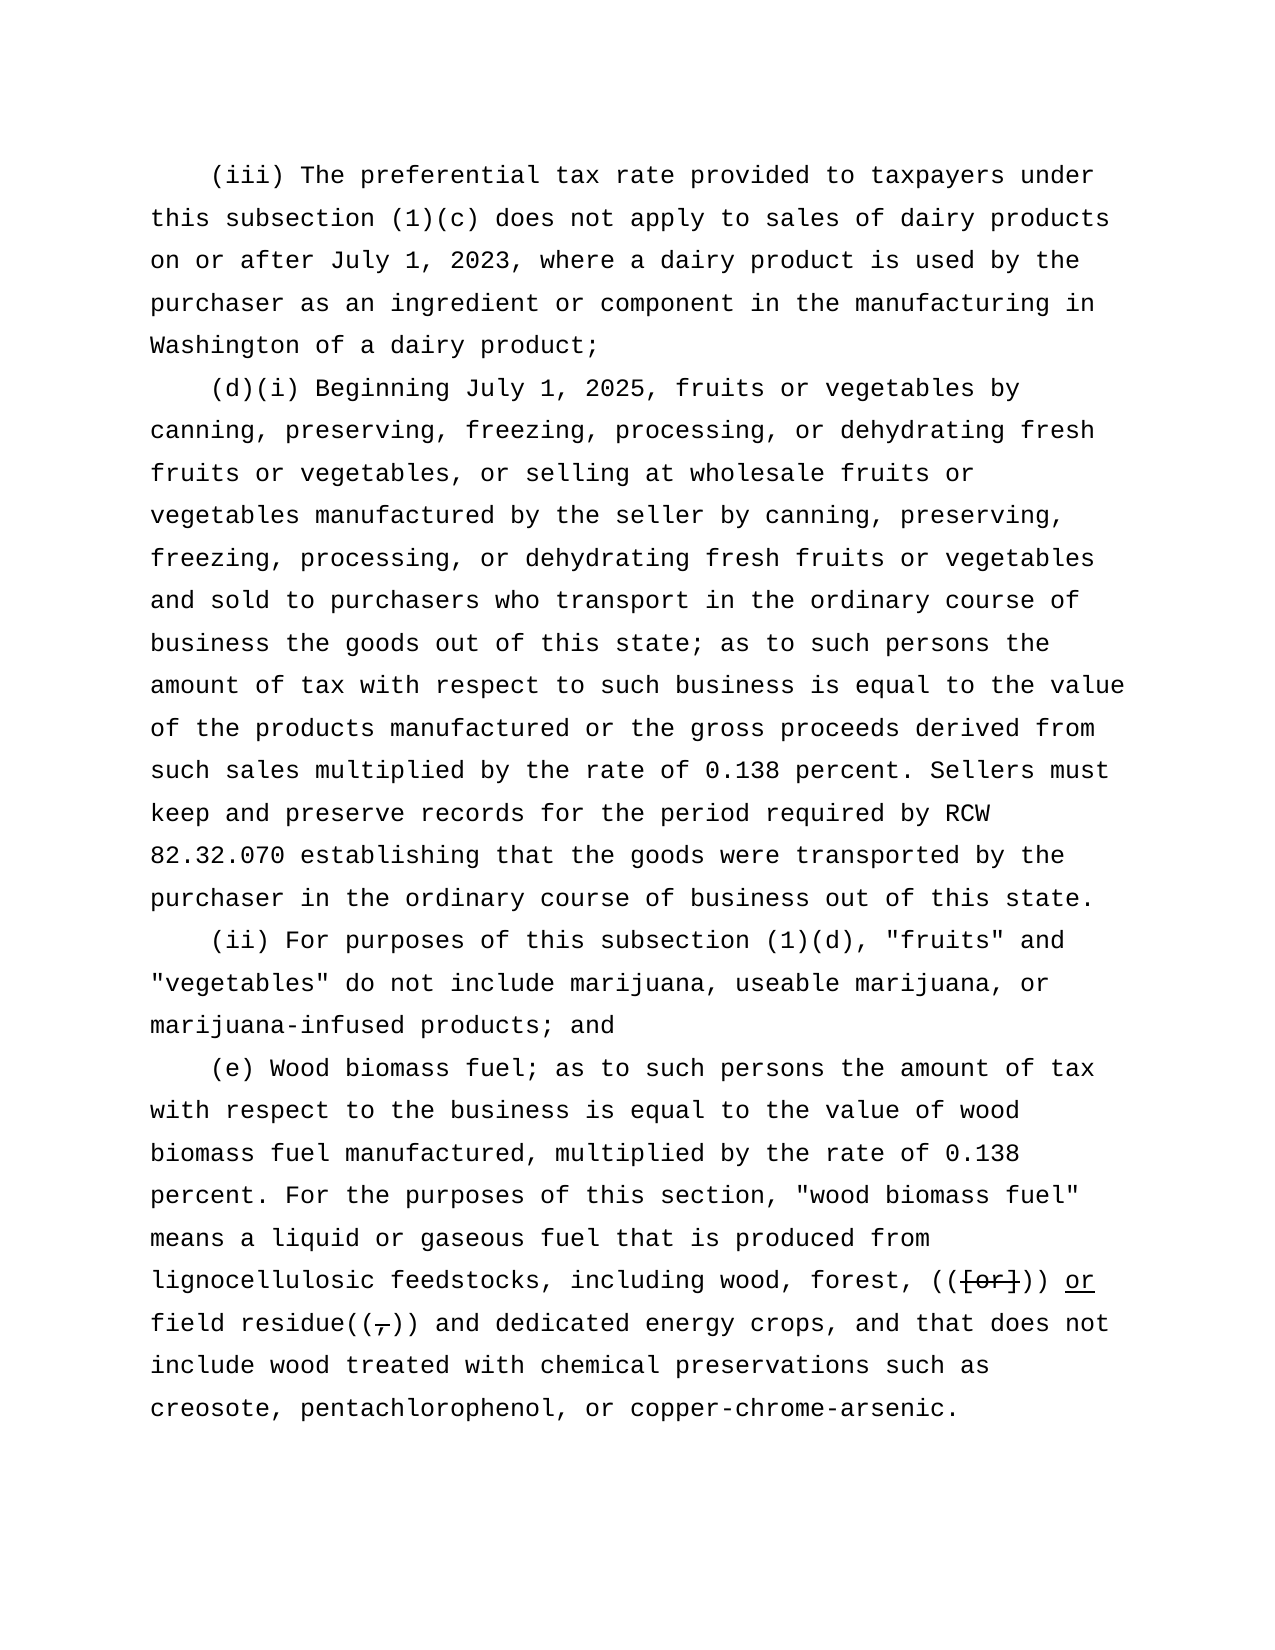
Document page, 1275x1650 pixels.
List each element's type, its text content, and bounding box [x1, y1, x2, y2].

text (e) Wood biomass fuel; as to such persons the amount of tax with respect to the business is equal to the value of wood biomass fuel manufactured, multiplied by the rate of 0.138 percent. For the purposes of this section, "wood biomass fuel" means a liquid or gaseous fuel that is produced from lignocellulosic feedstocks, including wood, forest, (([or])) or field residue((,)) and dedicated energy crops, and that does not include wood treated with chemical preservations such as creosote, pentachlorophenol, or copper-chrome-arsenic. [150, 1042, 1125, 1425]
text (iii) The preferential tax rate provided to taxpayers under this subsection (1)(c) does not apply to sales of dairy products on or after July 1, 2023, where a dairy product is used by the purchaser as an ingredient or component in the manufacturing in Washington of a dairy product; [150, 150, 1125, 362]
text (ii) For purposes of this subsection (1)(d), "fruits" and "vegetables" do not include marijuana, useable marijuana, or marijuana-infused products; and [150, 915, 1125, 1042]
text (d)(i) Beginning July 1, 2025, fruits or vegetables by canning, preserving, freezing, processing, or dehydrating fresh fruits or vegetables, or selling at wholesale fruits or vegetables manufactured by the seller by canning, preserving, freezing, processing, or dehydrating fresh fruits or vegetables and sold to purchasers who transport in the ordinary course of business the goods out of this state; as to such persons the amount of tax with respect to such business is equal to the value of the products manufactured or the gross proceeds derived from such sales multiplied by the rate of 0.138 percent. Sellers must keep and preserve records for the period required by RCW 82.32.070 establishing that the goods were transported by the purchaser in the ordinary course of business out of this state. [150, 362, 1125, 915]
